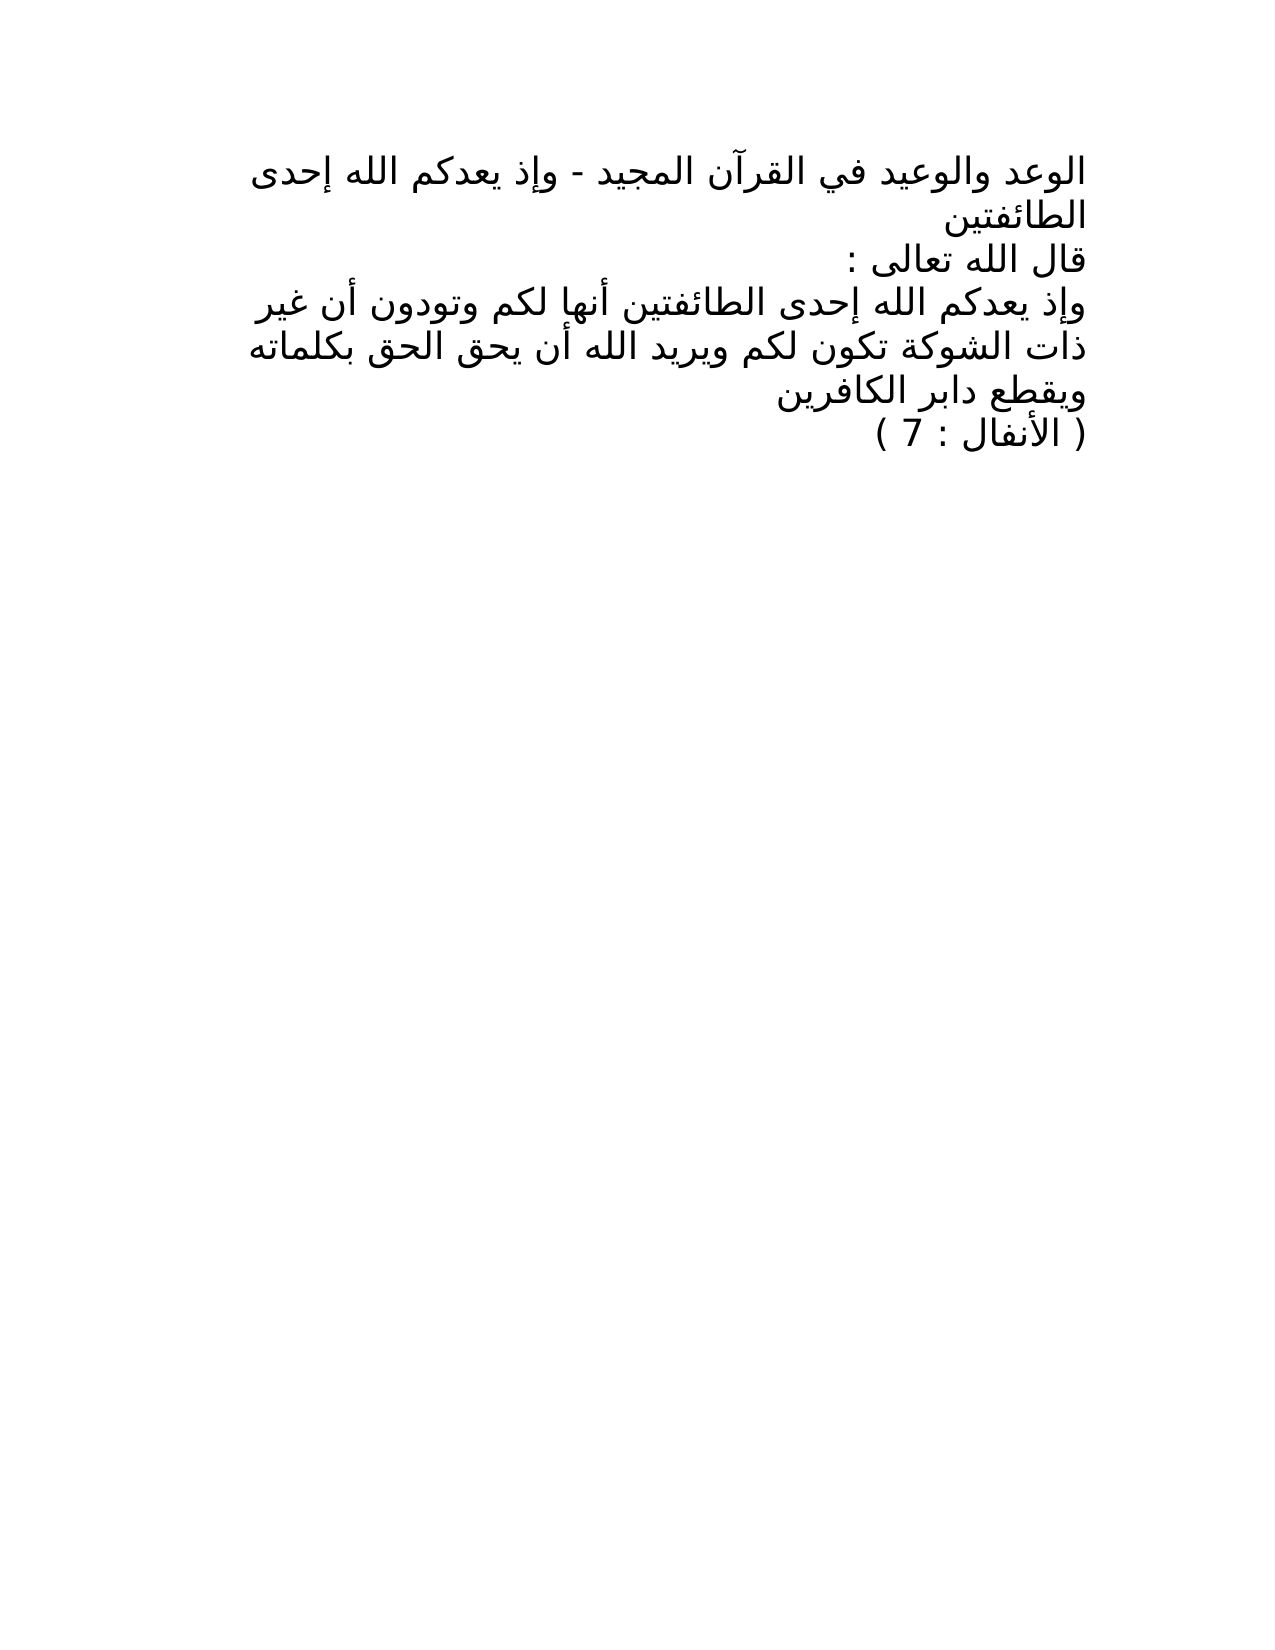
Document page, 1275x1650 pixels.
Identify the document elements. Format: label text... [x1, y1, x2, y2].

text قال الله تعالى : [187, 237, 1087, 281]
text ( الأنفال : 7 ) [187, 412, 1087, 456]
text الوعد والوعيد في القرآن المجيد - وإذ يعدكم الله إحدى الطائفتين [187, 150, 1087, 237]
text وإذ يعدكم الله إحدى الطائفتين أنها لكم وتودون أن غير ذات الشوكة تكون لكم ويريد الله أن يحق الحق بكلماته ويقطع دابر الكافرين [187, 281, 1087, 412]
